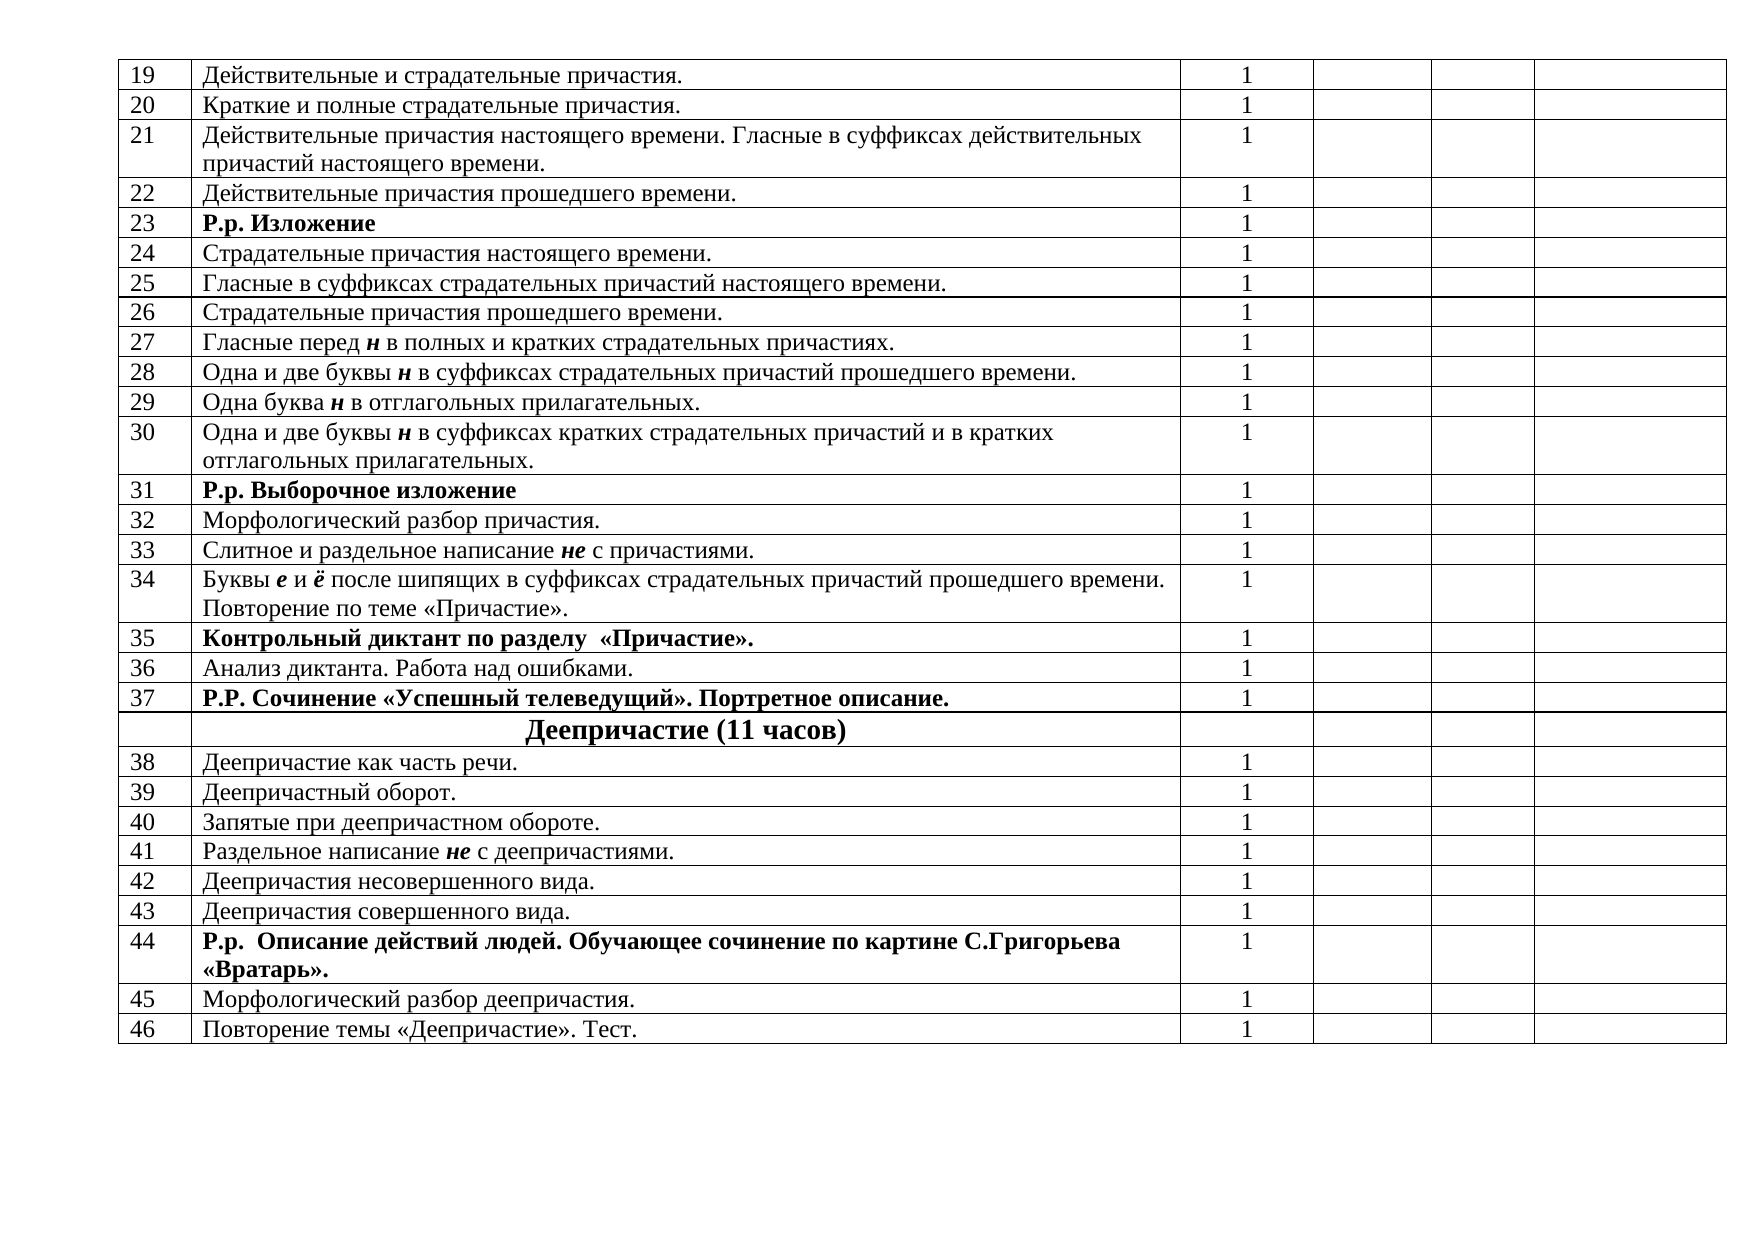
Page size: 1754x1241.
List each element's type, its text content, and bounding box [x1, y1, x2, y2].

table_cell [1432, 475, 1534, 504]
table_cell [1535, 713, 1726, 746]
table_cell [1432, 623, 1534, 652]
table_cell 19 [119, 60, 191, 89]
table_cell Раздельное написание не с деепричастиями. [192, 836, 1180, 865]
table_cell 31 [119, 475, 191, 504]
table_cell Запятые при деепричастном обороте. [192, 807, 1180, 835]
table_cell 46 [119, 1014, 191, 1043]
table_cell 1 [1181, 777, 1313, 806]
table_cell 37 [119, 683, 191, 711]
table_cell Гласные перед н в полных и кратких страдательных причастиях. [192, 327, 1180, 356]
table_cell [1535, 387, 1726, 416]
table_cell 20 [119, 90, 191, 119]
table_cell 1 [1181, 1014, 1313, 1043]
table_cell 1 [1181, 238, 1313, 267]
table_cell 21 [119, 120, 191, 177]
table_cell [1314, 387, 1431, 416]
table_cell 32 [119, 505, 191, 534]
table_cell [1432, 866, 1534, 895]
table_cell [1535, 535, 1726, 563]
table_cell [1314, 120, 1431, 177]
table_cell [1314, 807, 1431, 835]
table_cell 1 [1181, 60, 1313, 89]
table_cell 1 [1181, 653, 1313, 682]
table_cell [1432, 268, 1534, 296]
table_cell [1432, 90, 1534, 119]
table_cell [1535, 505, 1726, 534]
table_cell 29 [119, 387, 191, 416]
table_cell [1432, 836, 1534, 865]
table_cell [1535, 836, 1726, 865]
table_cell Деепричастие (11 часов) [192, 713, 1180, 746]
table_cell 39 [119, 777, 191, 806]
table_cell [1314, 357, 1431, 386]
table_cell Контрольный диктант по разделу «Причастие». [192, 623, 1180, 652]
table_cell 42 [119, 866, 191, 895]
table_cell Буквы е и ё после шипящих в суффиксах страдательных причастий прошедшего времени. Повторение по теме «Причастие». [192, 565, 1180, 622]
table_cell Слитное и раздельное написание не с причастиями. [192, 535, 1180, 563]
table_cell 45 [119, 984, 191, 1013]
table_cell 1 [1181, 984, 1313, 1013]
table_cell [1432, 896, 1534, 925]
table_cell 1 [1181, 896, 1313, 925]
table_cell [1314, 683, 1431, 711]
table_cell [1535, 777, 1726, 806]
table_cell [1314, 866, 1431, 895]
table_cell [1535, 623, 1726, 652]
table_cell [1432, 387, 1534, 416]
table_cell 44 [119, 926, 191, 983]
table_cell [1314, 327, 1431, 356]
table_cell [1314, 90, 1431, 119]
table_cell 1 [1181, 535, 1313, 563]
table_cell 43 [119, 896, 191, 925]
table_cell [1314, 836, 1431, 865]
table_cell 33 [119, 535, 191, 563]
table_cell [1535, 327, 1726, 356]
table_cell [1314, 984, 1431, 1013]
table_cell Деепричастный оборот. [192, 777, 1180, 806]
table_cell Анализ диктанта. Работа над ошибками. [192, 653, 1180, 682]
table_cell 1 [1181, 505, 1313, 534]
table_cell [1314, 896, 1431, 925]
table_cell [1432, 505, 1534, 534]
table_cell [1314, 713, 1431, 746]
table_cell 1 [1181, 178, 1313, 207]
table_cell 23 [119, 208, 191, 237]
table_cell [1535, 984, 1726, 1013]
table_cell Морфологический разбор причастия. [192, 505, 1180, 534]
table_cell [1314, 298, 1431, 326]
table_cell [1314, 747, 1431, 776]
table_cell [1535, 298, 1726, 326]
table_cell [1535, 90, 1726, 119]
table_cell [1432, 298, 1534, 326]
table_cell Деепричастие как часть речи. [192, 747, 1180, 776]
table_cell [1432, 747, 1534, 776]
table_cell Деепричастия несовершенного вида. [192, 866, 1180, 895]
table_cell [1314, 926, 1431, 983]
table_cell [1314, 60, 1431, 89]
table_cell 1 [1181, 90, 1313, 119]
table_cell Р.р. Описание действий людей. Обучающее сочинение по картине С.Григорьева «Вратарь». [192, 926, 1180, 983]
table_cell [1432, 357, 1534, 386]
table_cell 1 [1181, 387, 1313, 416]
table_cell 1 [1181, 417, 1313, 474]
table_cell 1 [1181, 807, 1313, 835]
table_cell [1432, 120, 1534, 177]
table_cell 24 [119, 238, 191, 267]
table_cell 30 [119, 417, 191, 474]
table_cell [1314, 535, 1431, 563]
table_cell 1 [1181, 357, 1313, 386]
table_cell [1535, 268, 1726, 296]
table_cell [1432, 777, 1534, 806]
table_cell Одна и две буквы н в суффиксах страдательных причастий прошедшего времени. [192, 357, 1180, 386]
table_cell Страдательные причастия прошедшего времени. [192, 298, 1180, 326]
table_cell [1535, 60, 1726, 89]
table_cell 28 [119, 357, 191, 386]
table_cell [1535, 653, 1726, 682]
table_cell Страдательные причастия настоящего времени. [192, 238, 1180, 267]
table_cell 1 [1181, 268, 1313, 296]
table_cell [1432, 984, 1534, 1013]
table_cell [1314, 777, 1431, 806]
table_cell 1 [1181, 475, 1313, 504]
table_cell 26 [119, 298, 191, 326]
table_cell [1432, 60, 1534, 89]
table_cell [1432, 565, 1534, 622]
table_cell [1432, 807, 1534, 835]
table_cell [1535, 238, 1726, 267]
table_cell Одна и две буквы н в суффиксах кратких страдательных причастий и в кратких отглагольных прилагательных. [192, 417, 1180, 474]
table_cell 1 [1181, 926, 1313, 983]
table_cell 1 [1181, 866, 1313, 895]
table_cell [1535, 747, 1726, 776]
table_cell Краткие и полные страдательные причастия. [192, 90, 1180, 119]
table_cell [1535, 120, 1726, 177]
table_cell Морфологический разбор деепричастия. [192, 984, 1180, 1013]
table_cell Действительные причастия прошедшего времени. [192, 178, 1180, 207]
table_cell [1535, 417, 1726, 474]
table_cell Р.р. Изложение [192, 208, 1180, 237]
table_cell [1432, 208, 1534, 237]
table_cell 40 [119, 807, 191, 835]
table_cell [1535, 683, 1726, 711]
table_cell [1181, 713, 1313, 746]
table_cell [1535, 926, 1726, 983]
table_cell 1 [1181, 683, 1313, 711]
table_cell Действительные причастия настоящего времени. Гласные в суффиксах действительных причастий настоящего времени. [192, 120, 1180, 177]
table_cell 22 [119, 178, 191, 207]
table_cell [1432, 1014, 1534, 1043]
table_cell 25 [119, 268, 191, 296]
table_cell [1535, 1014, 1726, 1043]
table_cell [1432, 535, 1534, 563]
table_cell Деепричастия совершенного вида. [192, 896, 1180, 925]
table_cell 1 [1181, 208, 1313, 237]
table_cell 34 [119, 565, 191, 622]
table_cell [1314, 417, 1431, 474]
table_cell [1432, 238, 1534, 267]
table_cell [1535, 208, 1726, 237]
table_cell [1432, 713, 1534, 746]
table_cell [1432, 653, 1534, 682]
table_cell 1 [1181, 298, 1313, 326]
table_cell [1314, 268, 1431, 296]
table_cell [1314, 475, 1431, 504]
table_cell [119, 713, 191, 746]
table_cell Действительные и страдательные причастия. [192, 60, 1180, 89]
table_cell 1 [1181, 565, 1313, 622]
table_cell 1 [1181, 747, 1313, 776]
table_cell [1535, 866, 1726, 895]
table_cell Гласные в суффиксах страдательных причастий настоящего времени. [192, 268, 1180, 296]
table_cell [1535, 896, 1726, 925]
table_cell [1314, 623, 1431, 652]
table_cell [1535, 565, 1726, 622]
table_cell 41 [119, 836, 191, 865]
table_cell 1 [1181, 327, 1313, 356]
table_cell [1314, 505, 1431, 534]
table_cell Р.Р. Сочинение «Успешный телеведущий». Портретное описание. [192, 683, 1180, 711]
table_cell [1432, 926, 1534, 983]
table_cell [1535, 475, 1726, 504]
table_cell [1314, 208, 1431, 237]
table_cell [1432, 178, 1534, 207]
table_cell [1535, 178, 1726, 207]
table_cell 1 [1181, 836, 1313, 865]
table_cell [1314, 178, 1431, 207]
table_cell 36 [119, 653, 191, 682]
table_cell [1314, 1014, 1431, 1043]
table_cell [1432, 327, 1534, 356]
table_cell 27 [119, 327, 191, 356]
table_cell Повторение темы «Деепричастие». Тест. [192, 1014, 1180, 1043]
table_cell [1535, 807, 1726, 835]
table_cell 1 [1181, 120, 1313, 177]
table_cell 35 [119, 623, 191, 652]
table_cell [1314, 238, 1431, 267]
table_cell [1314, 653, 1431, 682]
table_cell Одна буква н в отглагольных прилагательных. [192, 387, 1180, 416]
table_cell [1432, 417, 1534, 474]
table_cell [1314, 565, 1431, 622]
table_cell 1 [1181, 623, 1313, 652]
table_cell [1535, 357, 1726, 386]
table_cell Р.р. Выборочное изложение [192, 475, 1180, 504]
table_cell 38 [119, 747, 191, 776]
table_cell [1432, 683, 1534, 711]
